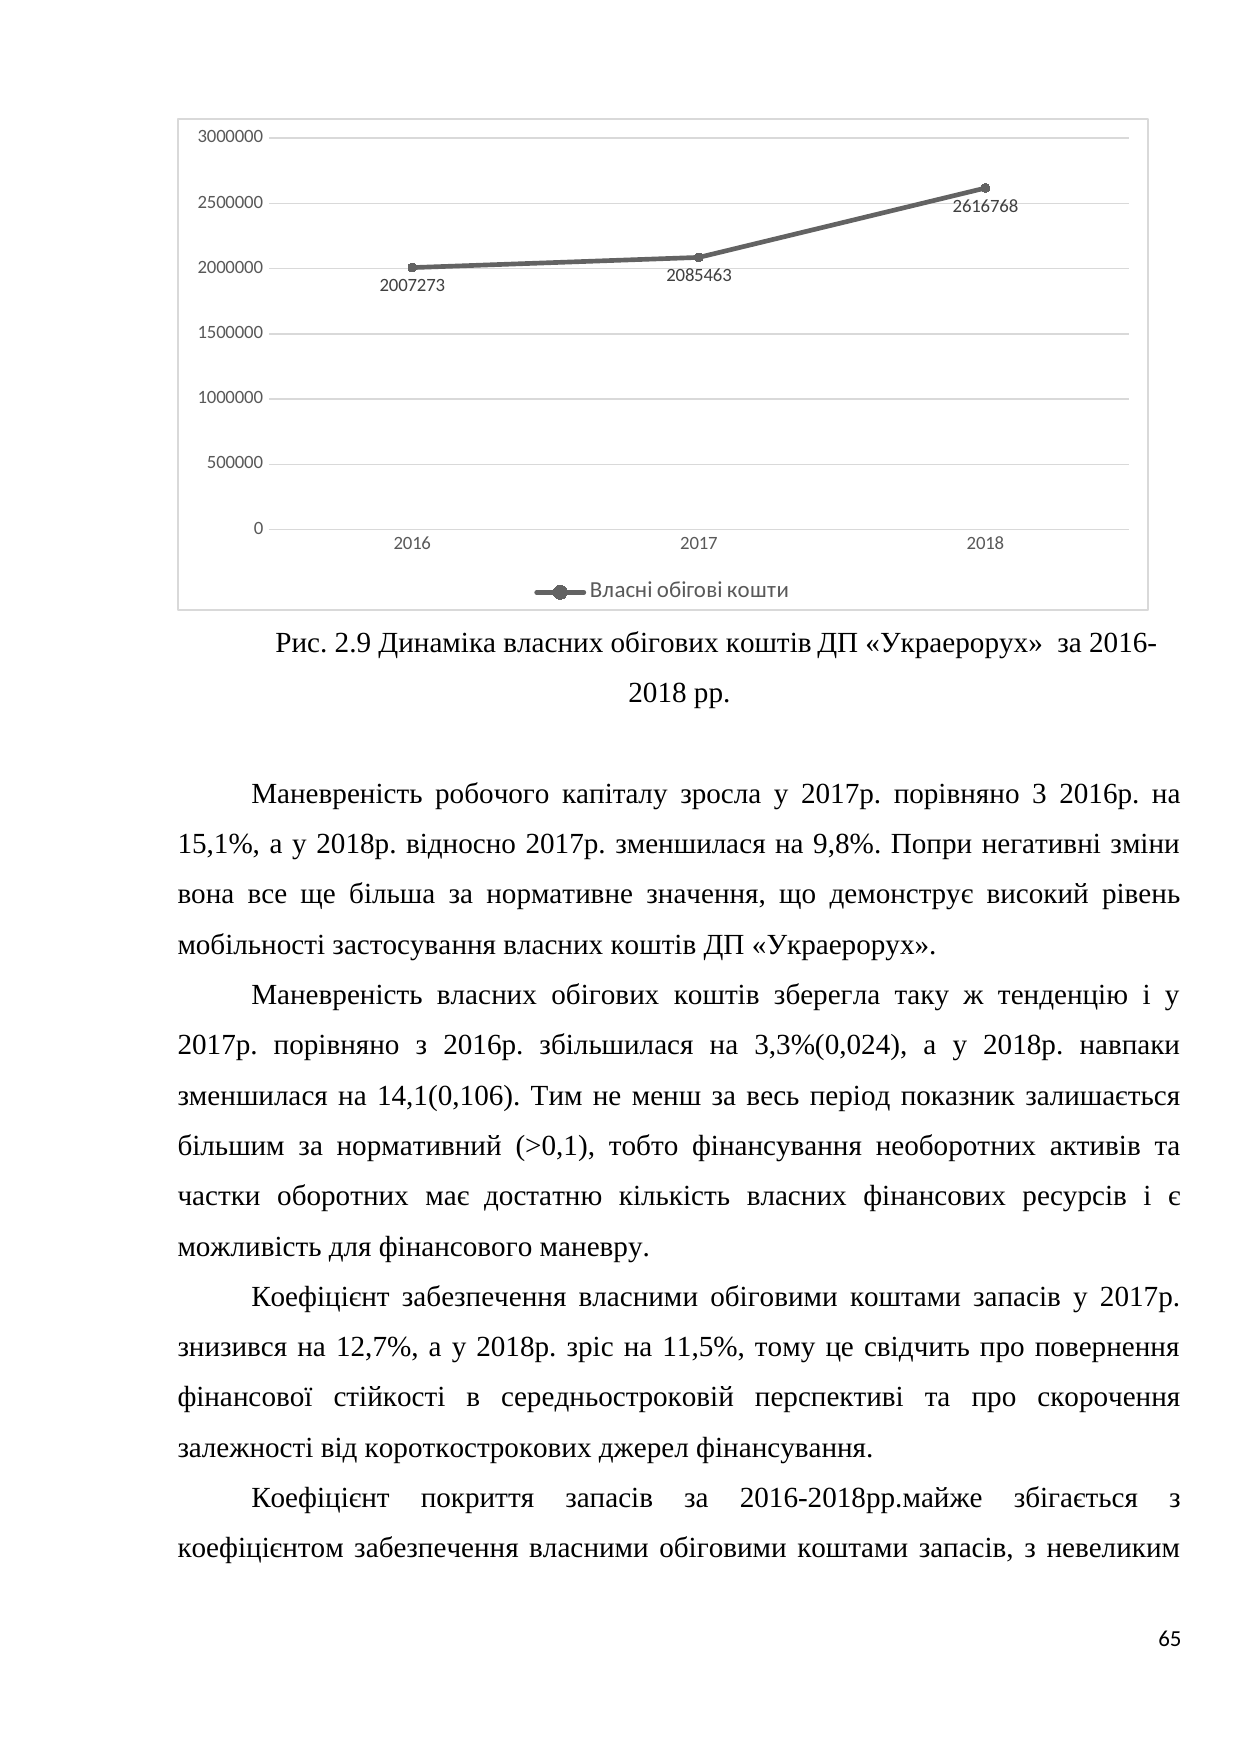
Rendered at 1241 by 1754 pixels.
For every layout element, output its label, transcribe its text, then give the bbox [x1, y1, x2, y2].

text Маневреність власних обігових коштів зберегла таку ж тенденцію і у 2017р. порівняно з 2016р. збільшилася на 3,3%(0,024), а у 2018р. навпаки зменшилася на 14,1(0,106). Тим не менш за весь період показник залишається більшим за нормативний (>0,1), тобто фінансування необоротних активів та частки оборотних має достатню кількість власних фінансових ресурсів і є можливість для фінансового маневру. [177, 977, 1181, 1262]
text Коефіцієнт забезпечення власними обіговими коштами запасів у 2017р. знизився на 12,7%, а у 2018р. зріс на 11,5%, тому це свідчить про повернення фінансової стійкості в середньостроковій перспективі та про скорочення залежності від короткострокових джерел фінансування. [177, 1279, 1181, 1463]
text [177, 1480, 1181, 1564]
text Маневреність робочого капіталу зросла у 2017р. порівняно 3 2016р. на 15,1%, а у 2018р. відносно 2017р. зменшилася на 9,8%. Попри негативні зміни вона все ще більша за нормативне значення, що демонструє високий рівень мобільності застосування власних коштів ДП «Украерорух». [177, 776, 1181, 960]
text Рис. 2.9 Динаміка власних обігових коштів ДП «Украерорух» за 2016-2018 рр. [177, 625, 1181, 709]
